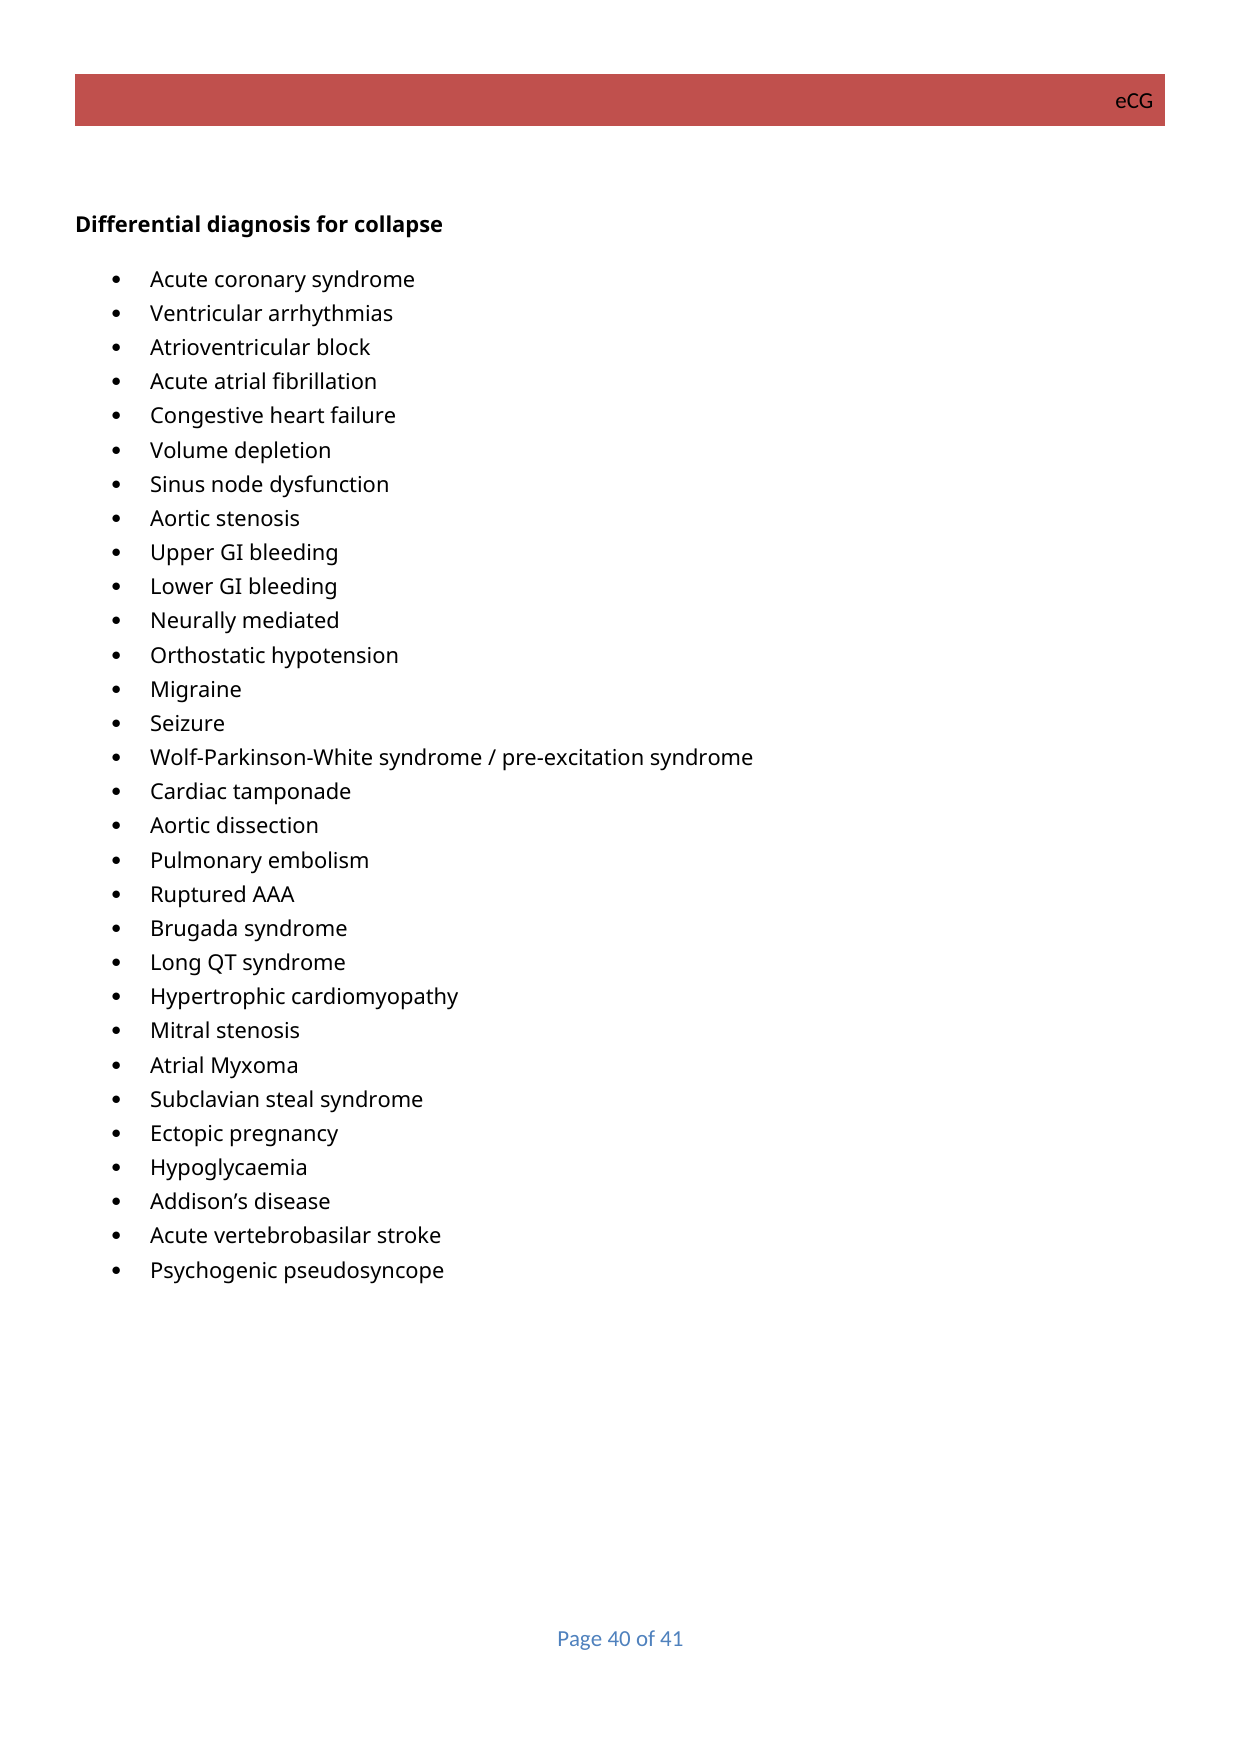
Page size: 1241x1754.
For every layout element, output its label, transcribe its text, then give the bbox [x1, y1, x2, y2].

list Orthostatic hypotension [112, 639, 1165, 669]
list Ectopic pregnancy [112, 1118, 1165, 1148]
list Hypertrophic cardiomyopathy [112, 981, 1165, 1011]
list Acute coronary syndrome [112, 264, 1165, 293]
list Psychogenic pseudosyncope [112, 1254, 1165, 1284]
list Congestive heart failure [112, 400, 1165, 430]
list Hypoglycaemia [112, 1152, 1165, 1182]
list Atrial Myxoma [112, 1049, 1165, 1079]
text Differential diagnosis for collapse [75, 209, 1165, 238]
list Acute atrial fibrillation [112, 366, 1165, 396]
list Brugada syndrome [112, 913, 1165, 943]
list Wolf-Parkinson-White syndrome / pre-excitation syndrome [112, 742, 1165, 772]
list Lower GI bleeding [112, 571, 1165, 601]
list Ruptured AAA [112, 879, 1165, 908]
list Long QT syndrome [112, 947, 1165, 977]
list Cardiac tamponade [112, 776, 1165, 806]
list Migraine [112, 674, 1165, 703]
list Seizure [112, 708, 1165, 738]
list Aortic stenosis [112, 503, 1165, 533]
list Upper GI bleeding [112, 537, 1165, 567]
list Volume depletion [112, 434, 1165, 464]
list Mitral stenosis [112, 1015, 1165, 1045]
list Neurally mediated [112, 605, 1165, 635]
list Subclavian steal syndrome [112, 1084, 1165, 1113]
list Sinus node dysfunction [112, 469, 1165, 498]
list Acute vertebrobasilar stroke [112, 1220, 1165, 1250]
list Aortic dissection [112, 810, 1165, 840]
list Ventricular arrhythmias [112, 298, 1165, 328]
list Pulmonary embolism [112, 844, 1165, 874]
list Addison’s disease [112, 1186, 1165, 1216]
list Atrioventricular block [112, 332, 1165, 362]
